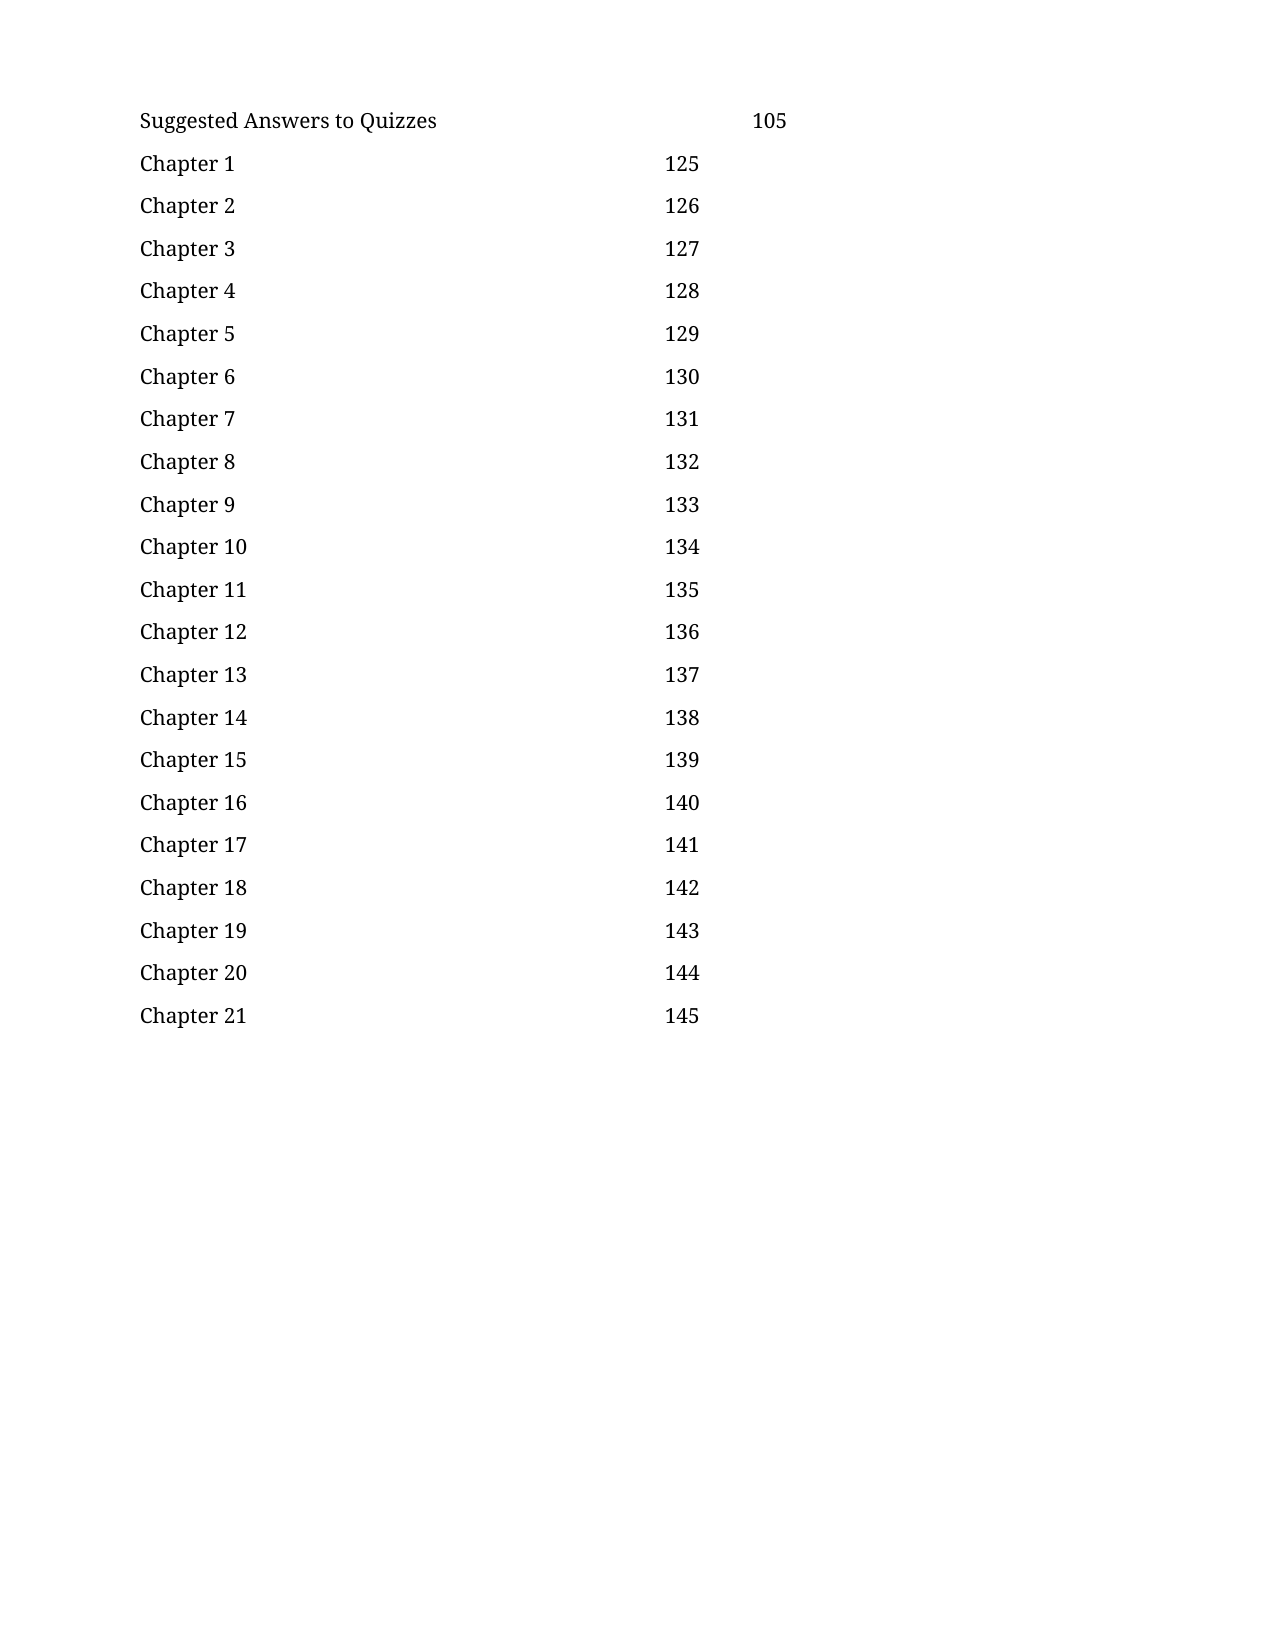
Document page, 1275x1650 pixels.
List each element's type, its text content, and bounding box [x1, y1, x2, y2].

text Chapter 11 135 [139, 575, 1098, 603]
text Chapter 17 141 [139, 831, 1098, 859]
text Chapter 14 138 [139, 703, 1098, 731]
text Suggested Answers to Quizzes 105 [139, 106, 1098, 135]
text Chapter 2 126 [139, 191, 1098, 220]
text Chapter 7 131 [139, 404, 1098, 433]
text Chapter 13 137 [139, 660, 1098, 688]
text Chapter 8 132 [139, 447, 1098, 476]
text Chapter 10 134 [139, 532, 1098, 561]
text Chapter 6 130 [139, 362, 1098, 390]
text Chapter 3 127 [139, 234, 1098, 262]
text Chapter 19 143 [139, 916, 1098, 944]
text Chapter 18 142 [139, 873, 1098, 902]
text Chapter 4 128 [139, 277, 1098, 305]
text Chapter 5 129 [139, 319, 1098, 348]
text Chapter 9 133 [139, 490, 1098, 518]
text Chapter 16 140 [139, 788, 1098, 816]
text Chapter 21 145 [139, 1001, 1098, 1029]
text Chapter 12 136 [139, 617, 1098, 646]
text Chapter 1 125 [139, 149, 1098, 177]
text Chapter 15 139 [139, 745, 1098, 774]
text Chapter 20 144 [139, 958, 1098, 987]
